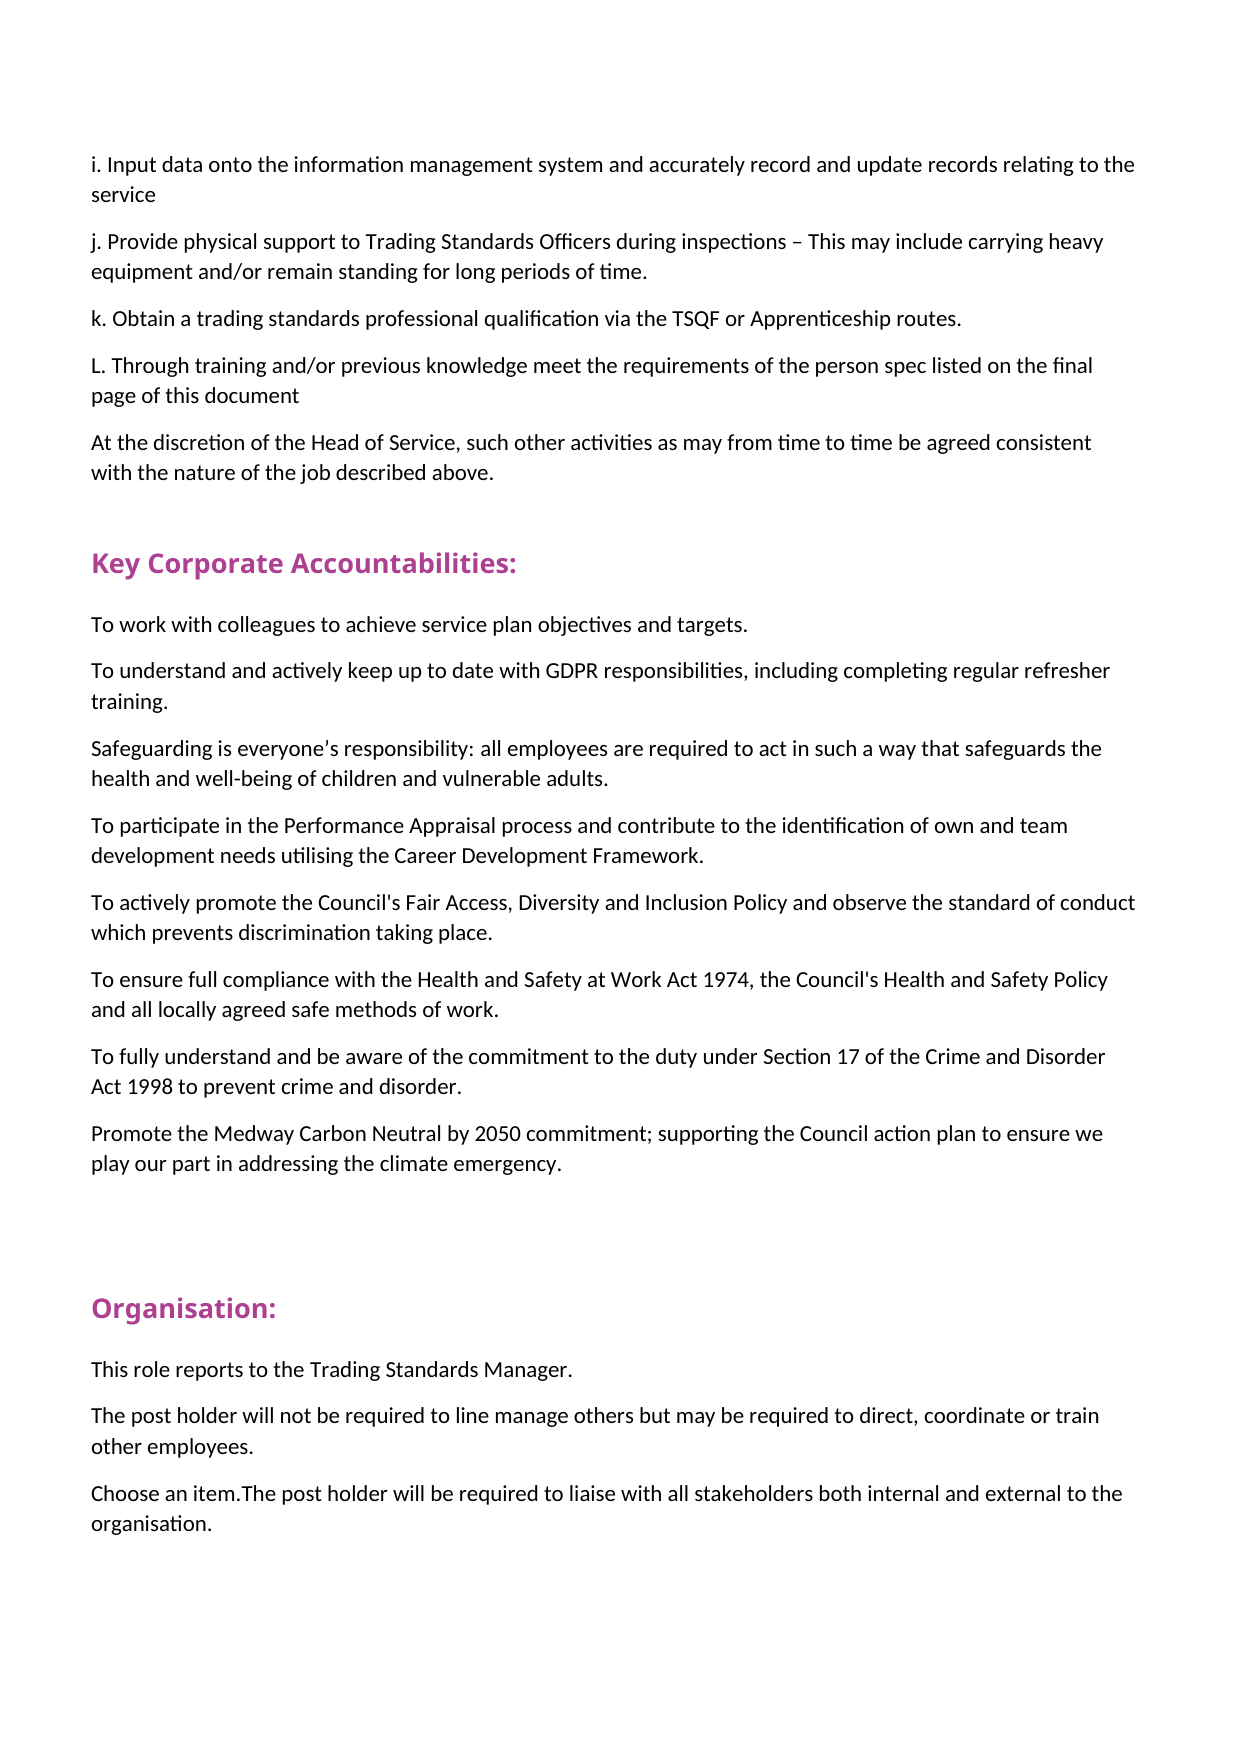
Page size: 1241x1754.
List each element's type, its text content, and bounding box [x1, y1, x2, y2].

text To understand and actively keep up to date with GDPR responsibilities, including completing regular refresher training. [91, 657, 1139, 715]
text To fully understand and be aware of the commitment to the duty under Section 17 of the Crime and Disorder Act 1998 to prevent crime and disorder. [91, 1042, 1139, 1100]
text This role reports to the Trading Standards Manager. [91, 1355, 1139, 1383]
text To ensure full compliance with the Health and Safety at Work Act 1974, the Council's Health and Safety Policy and all locally agreed safe methods of work. [91, 965, 1139, 1023]
text To work with colleagues to achieve service plan objectives and targets. [91, 610, 1139, 638]
text k. Obtain a trading standards professional qualification via the TSQF or Apprenticeship routes. [91, 304, 1139, 332]
subtitle Organisation: [91, 1290, 1139, 1327]
text Safeguarding is everyone’s responsibility: all employees are required to act in such a way that safeguards the health and well-being of children and vulnerable adults. [91, 734, 1139, 792]
text The post holder will be required to liaise with all stakeholders both internal and external to the organisation. [91, 1479, 1139, 1537]
text To participate in the Performance Appraisal process and contribute to the identification of own and team development needs utilising the Career Development Framework. [91, 811, 1139, 869]
text Promote the Medway Carbon Neutral by 2050 commitment; supporting the Council action plan to ensure we play our part in addressing the climate emergency. [91, 1119, 1139, 1177]
text i. Input data onto the information management system and accurately record and update records relating to the service [91, 150, 1139, 208]
subtitle Key Corporate Accountabilities: [91, 505, 1139, 582]
text To actively promote the Council's Fair Access, Diversity and Inclusion Policy and observe the standard of conduct which prevents discrimination taking place. [91, 888, 1139, 946]
text j. Provide physical support to Trading Standards Officers during inspections – This may include carrying heavy equipment and/or remain standing for long periods of time. [91, 227, 1139, 285]
text At the discretion of the Head of Service, such other activities as may from time to time be agreed consistent with the nature of the job described above. [91, 428, 1139, 486]
text L. Through training and/or previous knowledge meet the requirements of the person spec listed on the final page of this document [91, 351, 1139, 409]
